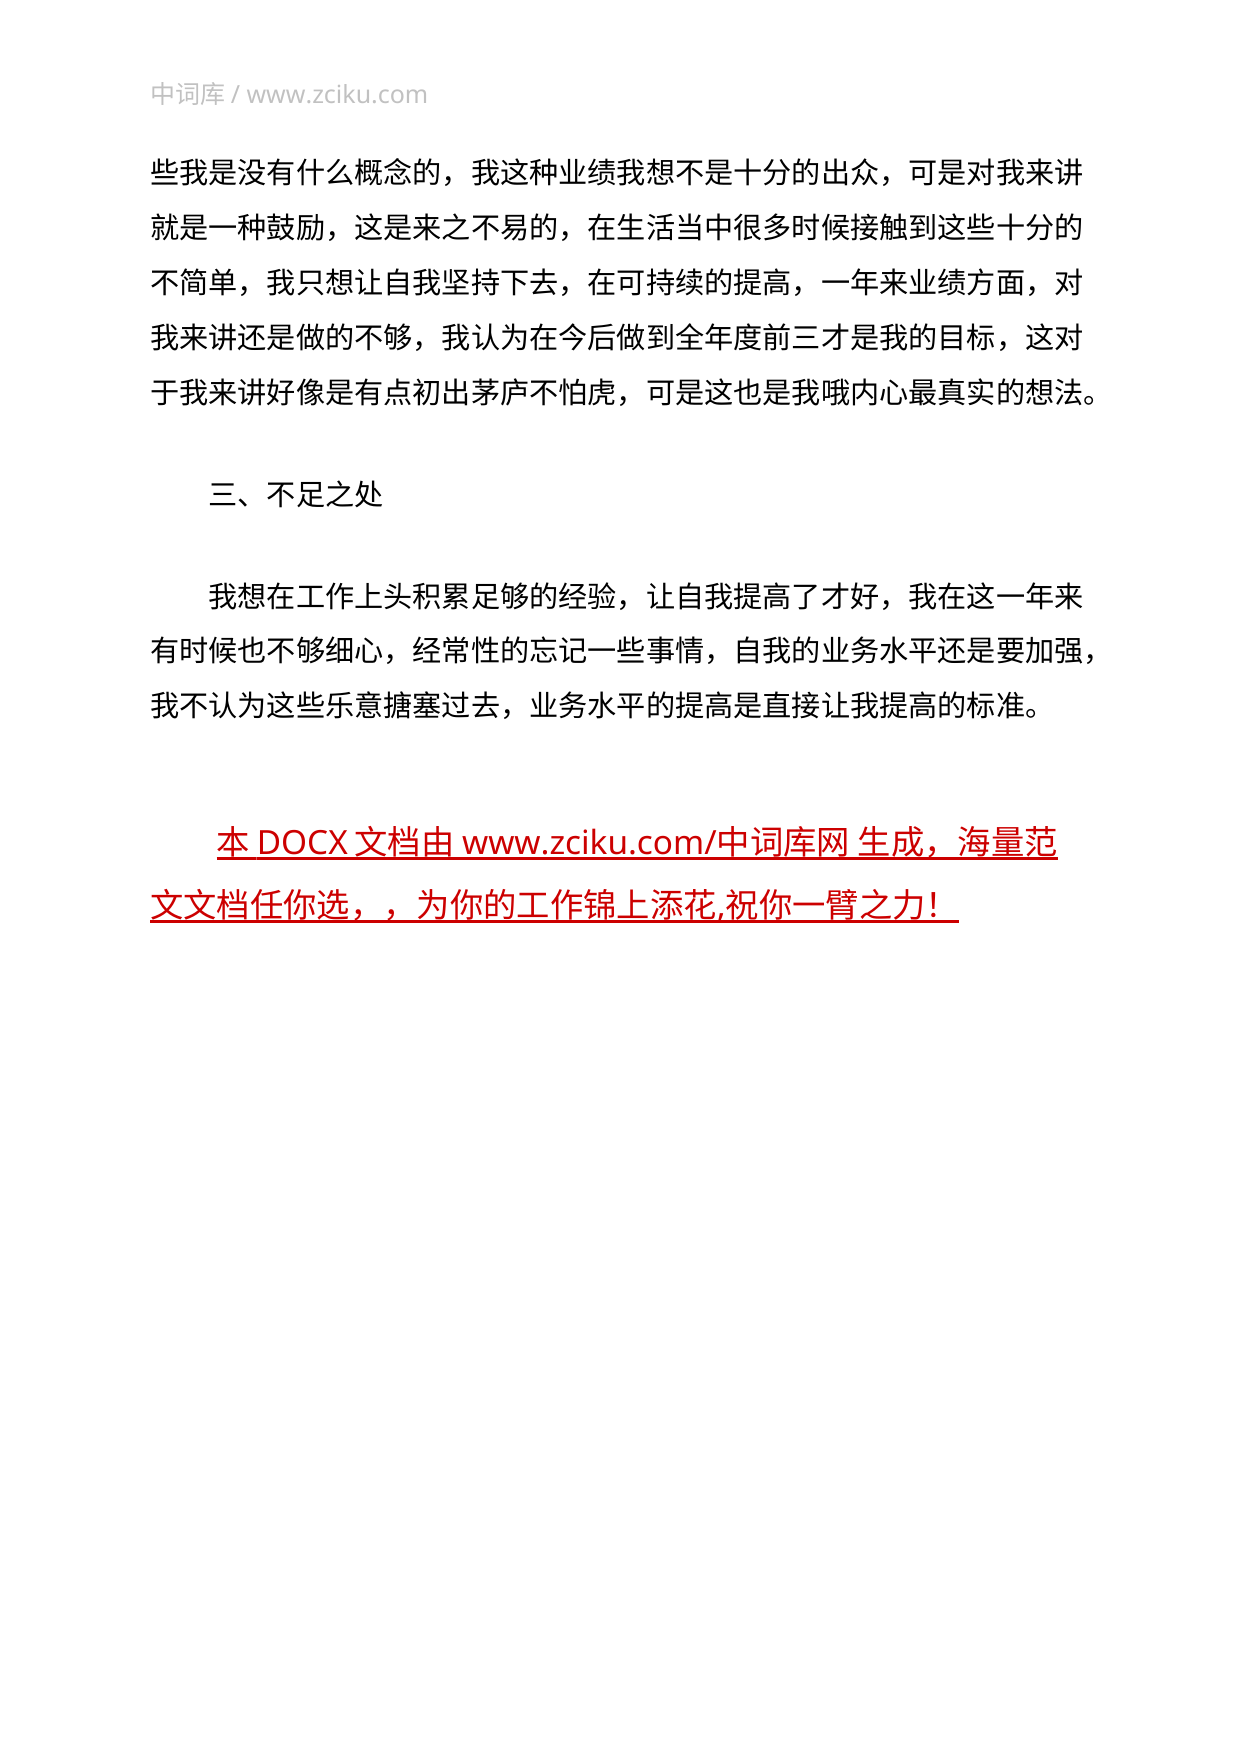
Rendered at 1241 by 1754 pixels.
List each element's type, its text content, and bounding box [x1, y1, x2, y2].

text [150, 150, 1090, 412]
text 我想在工作上头积累足够的经验，让自我提高了才好，我在这一年来有时候也不够细心，经常性的忘记一些事情，自我的业务水平还是要加强，我不认为这些乐意搪塞过去，业务水平的提高是直接让我提高的标准。 [150, 573, 1090, 725]
text 三、不足之处 [150, 471, 1090, 514]
text 本DOCX文档由 www.zciku.com/中词库网 生成，海量范文文档任你选，，为你的工作锦上添花,祝你一臂之力！ [150, 816, 1090, 927]
